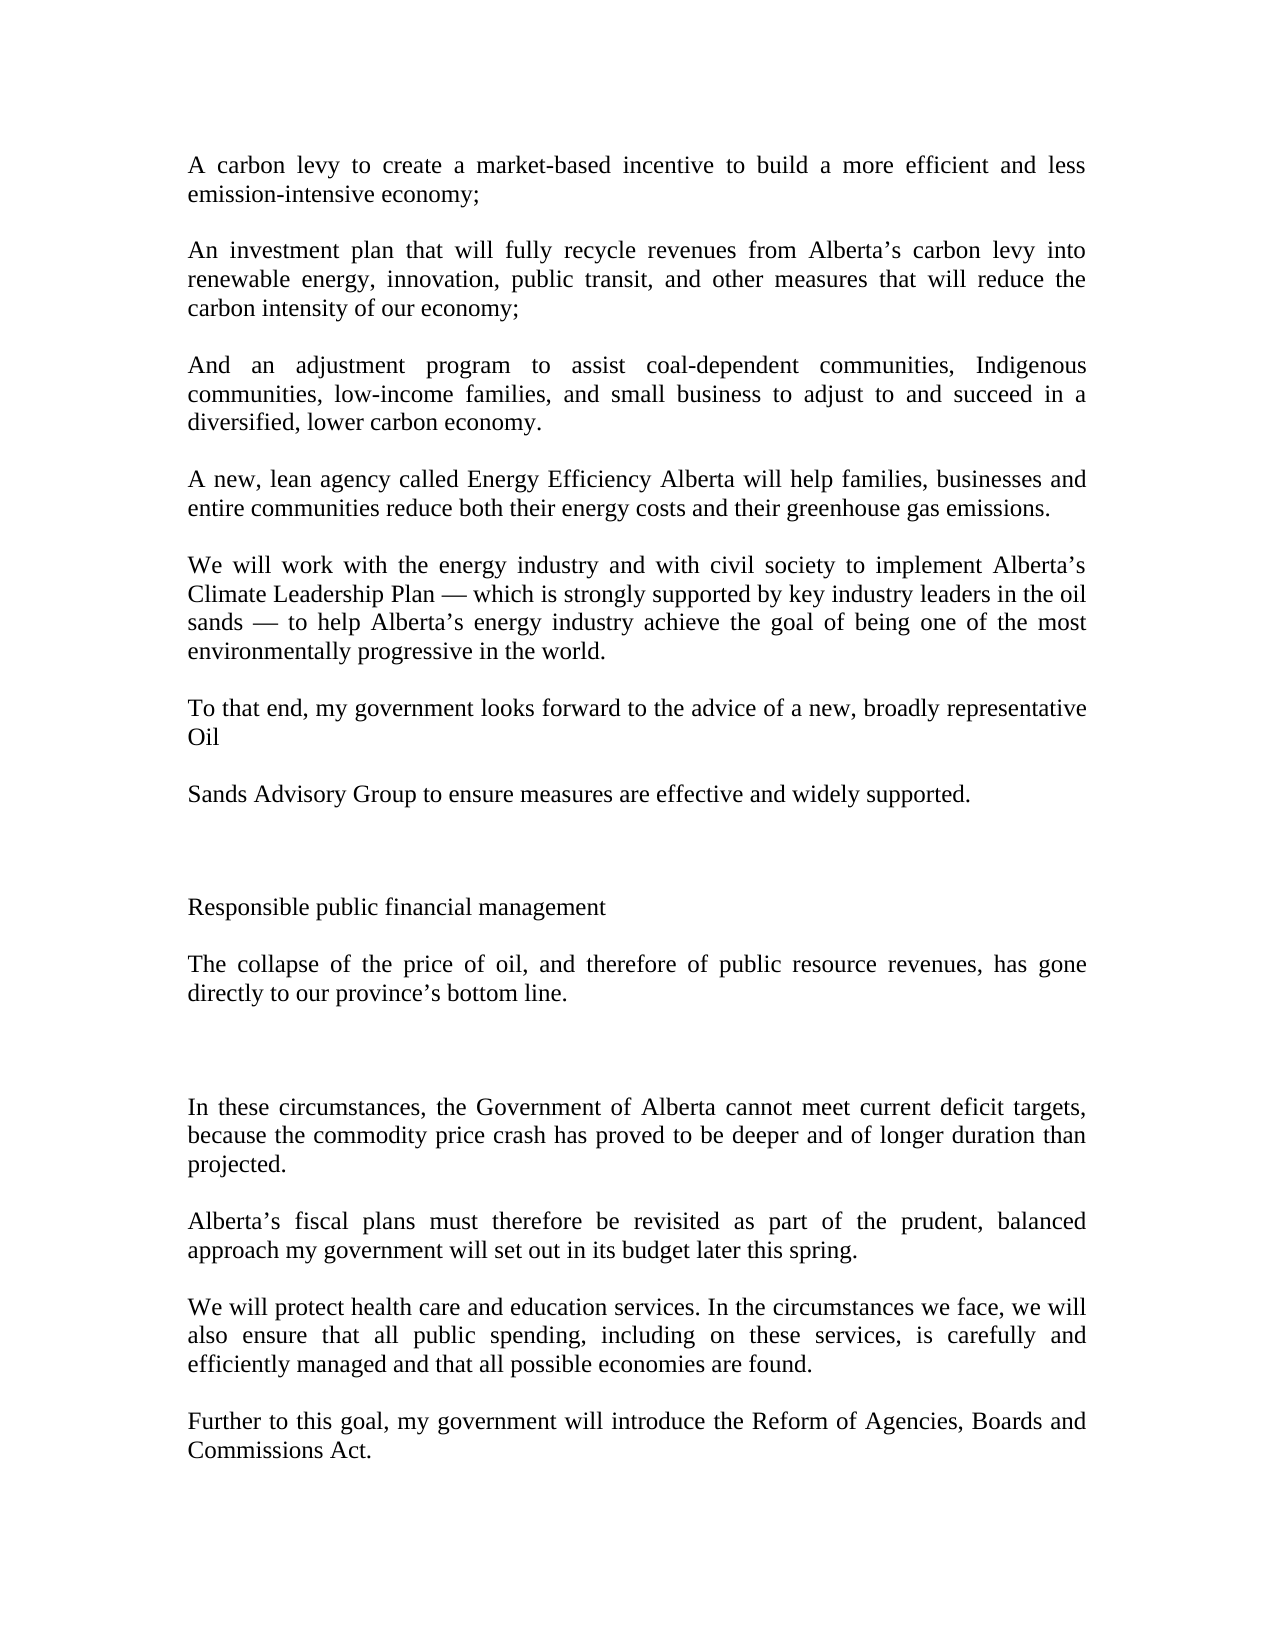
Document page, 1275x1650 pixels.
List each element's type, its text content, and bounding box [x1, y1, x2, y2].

text Further to this goal, my government will introduce the Reform of Agencies, Boards and Commissions Act. [187, 1406, 1087, 1464]
text And an adjustment program to assist coal-dependent communities, Indigenous communities, low-income families, and small business to adjust to and succeed in a diversified, lower carbon economy. [187, 350, 1087, 436]
text An investment plan that will fully recycle revenues from Alberta’s carbon levy into renewable energy, innovation, public transit, and other measures that will reduce the carbon intensity of our economy; [187, 236, 1087, 322]
text Responsible public financial management [187, 892, 1087, 921]
text We will work with the energy industry and with civil society to implement Alberta’s Climate Leadership Plan — which is strongly supported by key industry leaders in the oil sands — to help Alberta’s energy industry achieve the goal of being one of the most environmentally progressive in the world. [187, 550, 1087, 665]
text To that end, my government looks forward to the advice of a new, broadly representative Oil [187, 693, 1087, 751]
text Alberta’s fiscal plans must therefore be revisited as part of the prudent, balanced approach my government will set out in its budget later this spring. [187, 1206, 1087, 1264]
text We will protect health care and education services. In the circumstances we face, we will also ensure that all public spending, including on these services, is carefully and efficiently managed and that all possible economies are found. [187, 1292, 1087, 1378]
text A new, lean agency called Energy Efficiency Alberta will help families, businesses and entire communities reduce both their energy costs and their greenhouse gas emissions. [187, 464, 1087, 522]
text In these circumstances, the Government of Alberta cannot meet current deficit targets, because the commodity price crash has proved to be deeper and of longer duration than projected. [187, 1092, 1087, 1178]
text A carbon levy to create a market-based incentive to build a more efficient and less emission-intensive economy; [187, 150, 1087, 207]
text The collapse of the price of oil, and therefore of public resource revenues, has gone directly to our province’s bottom line. [187, 949, 1087, 1007]
text Sands Advisory Group to ensure measures are effective and widely supported. [187, 779, 1087, 807]
